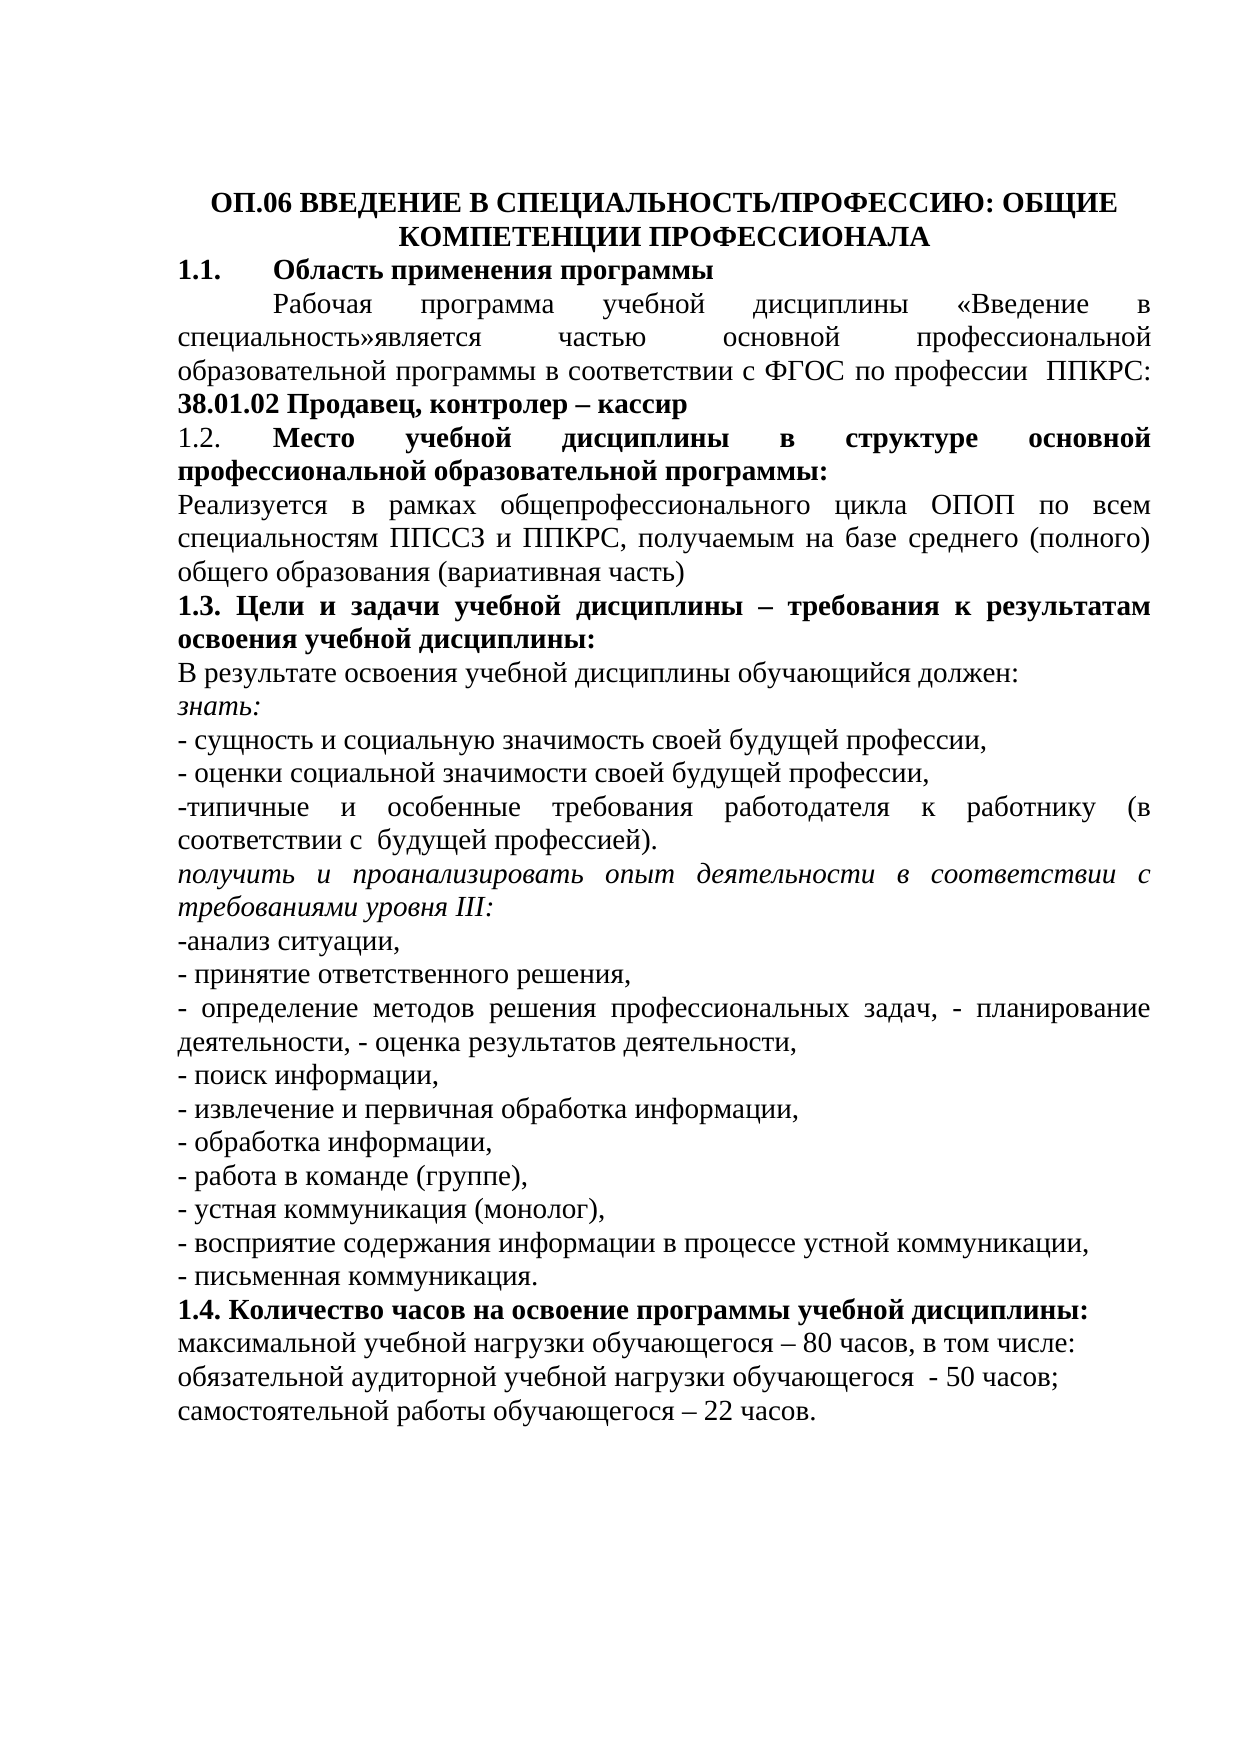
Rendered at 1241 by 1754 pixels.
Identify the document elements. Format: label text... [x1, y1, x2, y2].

text ОП.06 ВВЕДЕНИЕ В СПЕЦИАЛЬНОСТЬ/ПРОФЕССИЮ: ОБЩИЕ КОМПЕТЕНЦИИ ПРОФЕССИОНАЛА [177, 185, 1152, 252]
text 1.4. Количество часов на освоение программы учебной дисциплины: [177, 1292, 1152, 1326]
text - принятие ответственного решения, [177, 957, 1152, 990]
text - устная коммуникация (монолог), [177, 1191, 1152, 1225]
text - извлечение и первичная обработка информации, [177, 1091, 1152, 1124]
text - сущность и социальную значимость своей будущей профессии, [177, 722, 1152, 755]
text обязательной аудиторной учебной нагрузки обучающегося - 50 часов; [177, 1359, 1152, 1393]
text -типичные и особенные требования работодателя к работнику (в соответствии с будущей профессией). [177, 789, 1152, 856]
text - определение методов решения профессиональных задач, - планирование деятельности, - оценка результатов деятельности, [177, 990, 1152, 1057]
text -анализ ситуации, [177, 923, 1152, 957]
text 1.3. Цели и задачи учебной дисциплины – требования к результатам освоения учебной дисциплины: [177, 588, 1152, 655]
text - оценки социальной значимости своей будущей профессии, [177, 755, 1152, 789]
text знать: [177, 688, 1152, 722]
text - восприятие содержания информации в процессе устной коммуникации, [177, 1225, 1152, 1258]
text В результате освоения учебной дисциплины обучающийся должен: [177, 655, 1152, 688]
text получить и проанализировать опыт деятельности в соответствии с требованиями уровня III: [177, 856, 1152, 923]
text Рабочая программа учебной дисциплины «Введение в специальность»является частью основной профессиональной образовательной программы в соответствии с ФГОС по профессии ППКРС: 38.01.02 Продавец, контролер – кассир [177, 286, 1152, 420]
list Место учебной дисциплины в структуре основной профессиональной образовательной программы: [177, 420, 1152, 487]
text - работа в команде (группе), [177, 1158, 1152, 1191]
list Область применения программы [177, 252, 1152, 286]
text - поиск информации, [177, 1057, 1152, 1091]
text - обработка информации, [177, 1124, 1152, 1158]
text - письменная коммуникация. [177, 1258, 1152, 1292]
text самостоятельной работы обучающегося – 22 часов. [177, 1393, 1152, 1426]
list Реализуется в рамках общепрофессионального цикла ОПОП по всем специальностям ППССЗ и ППКРС, получаемым на базе среднего (полного) общего образования (вариативная часть) [177, 487, 1152, 588]
text максимальной учебной нагрузки обучающегося – 80 часов, в том числе: [177, 1326, 1152, 1359]
